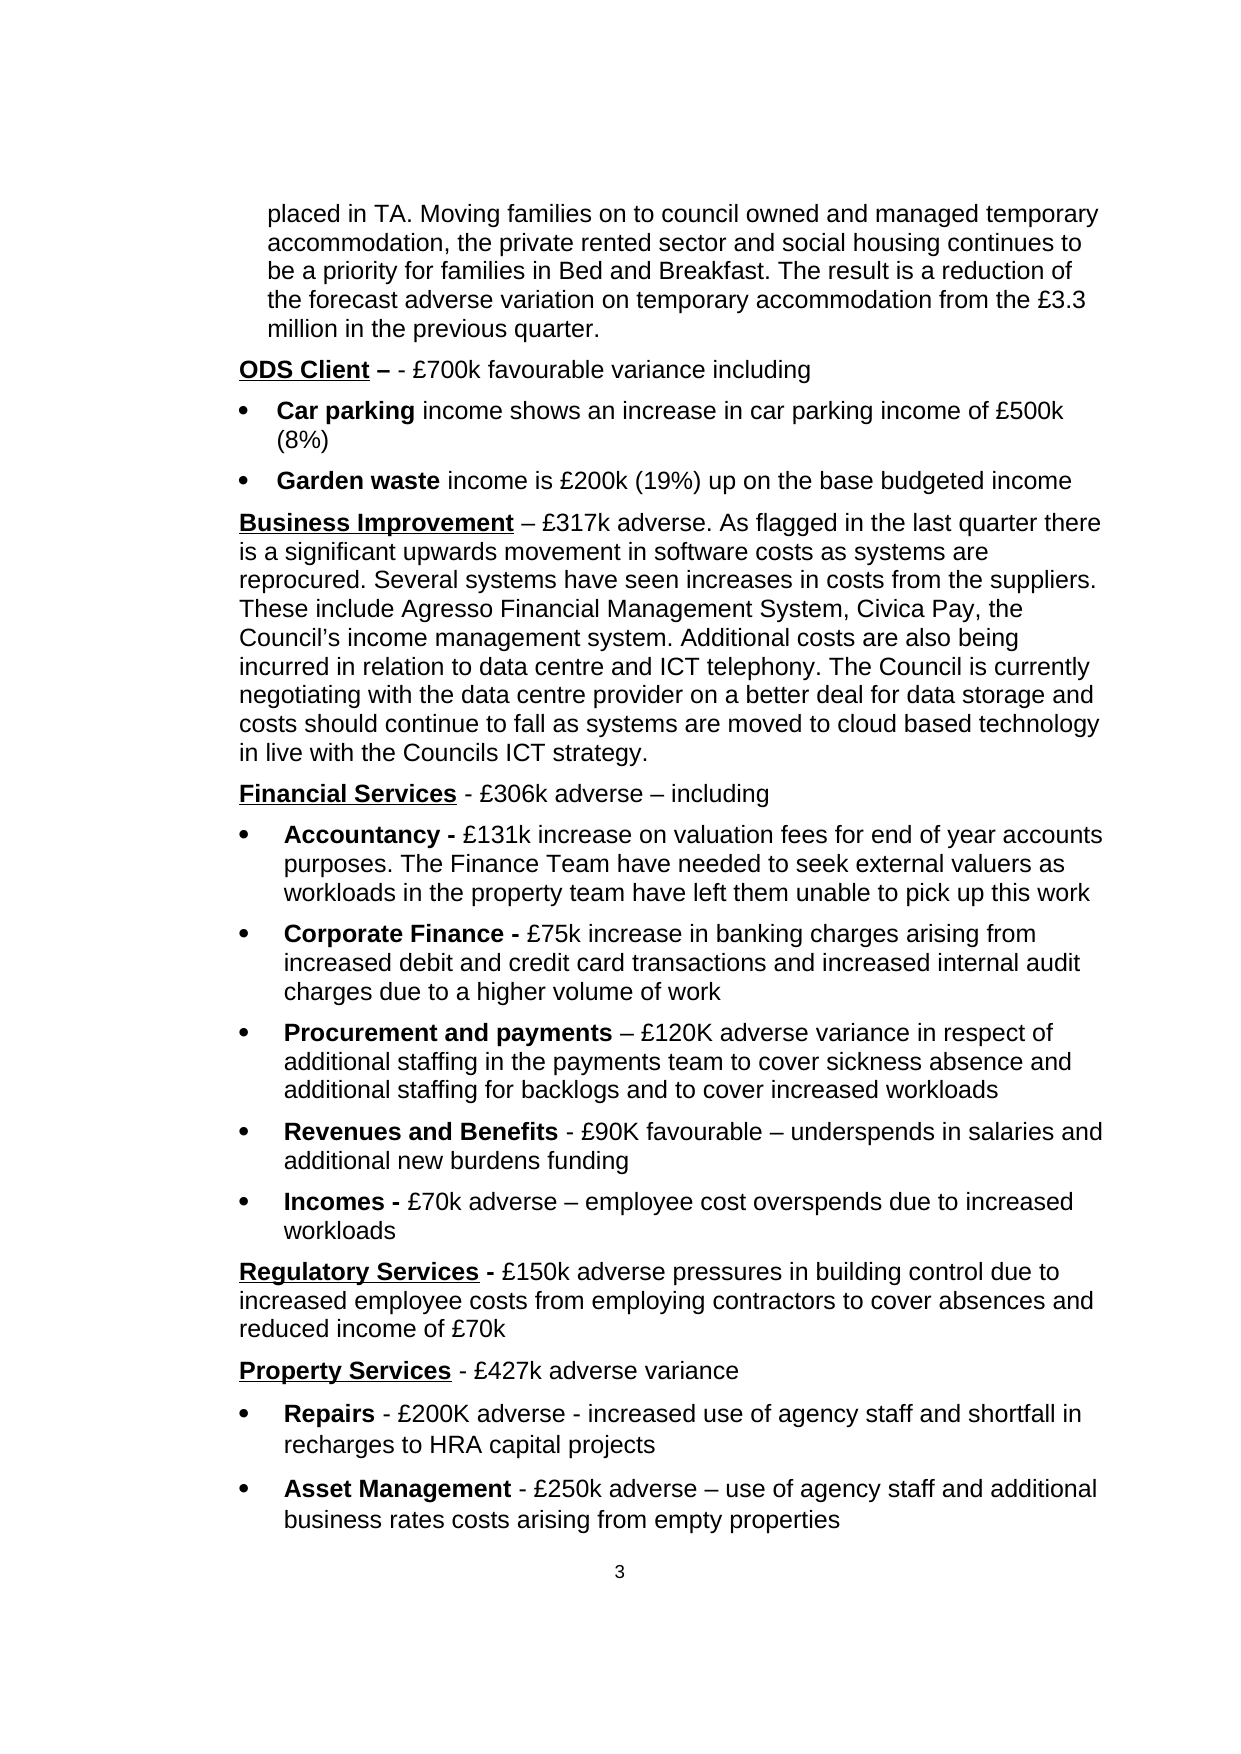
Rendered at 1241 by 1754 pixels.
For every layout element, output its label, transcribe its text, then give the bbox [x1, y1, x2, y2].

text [220, 199, 1104, 342]
list Incomes - £70k adverse – employee cost overspends due to increased workloads [239, 1187, 1104, 1244]
list Asset Management - £250k adverse – use of agency staff and additional business rates costs arising from empty properties [239, 1474, 1104, 1534]
text Business Improvement – £317k adverse. As flagged in the last quarter there is a significant upwards movement in software costs as systems are reprocured. Several systems have seen increases in costs from the suppliers. These include Agresso Financial Management System, Civica Pay, the Council’s income management system. Additional costs are also being incurred in relation to data centre and ICT telephony. The Council is currently negotiating with the data centre provider on a better deal for data storage and costs should continue to fall as systems are moved to cloud based technology in live with the Councils ICT strategy. [239, 508, 1104, 766]
list Procurement and payments – £120K adverse variance in respect of additional staffing in the payments team to cover sickness absence and additional staffing for backlogs and to cover increased workloads [239, 1018, 1104, 1104]
list Revenues and Benefits - £90K favourable – underspends in salaries and additional new burdens funding [239, 1117, 1104, 1174]
list Repairs - £200K adverse - increased use of agency staff and shortfall in recharges to HRA capital projects [239, 1399, 1104, 1459]
list Car parking income shows an increase in car parking income of £500k (8%) [239, 396, 1104, 454]
list Corporate Finance - £75k increase in banking charges arising from increased debit and credit card transactions and increased internal audit charges due to a higher volume of work [239, 919, 1104, 1005]
list ODS Client – - £700k favourable variance including [239, 355, 1104, 384]
text Property Services - £427k adverse variance [239, 1356, 1104, 1384]
list Garden waste income is £200k (19%) up on the base budgeted income [239, 466, 1104, 495]
list Financial Services - £306k adverse – including [239, 779, 1104, 808]
text Regulatory Services - £150k adverse pressures in building control due to increased employee costs from employing contractors to cover absences and reduced income of £70k [239, 1257, 1104, 1343]
list Accountancy - £131k increase on valuation fees for end of year accounts purposes. The Finance Team have needed to seek external valuers as workloads in the property team have left them unable to pick up this work [239, 820, 1104, 907]
